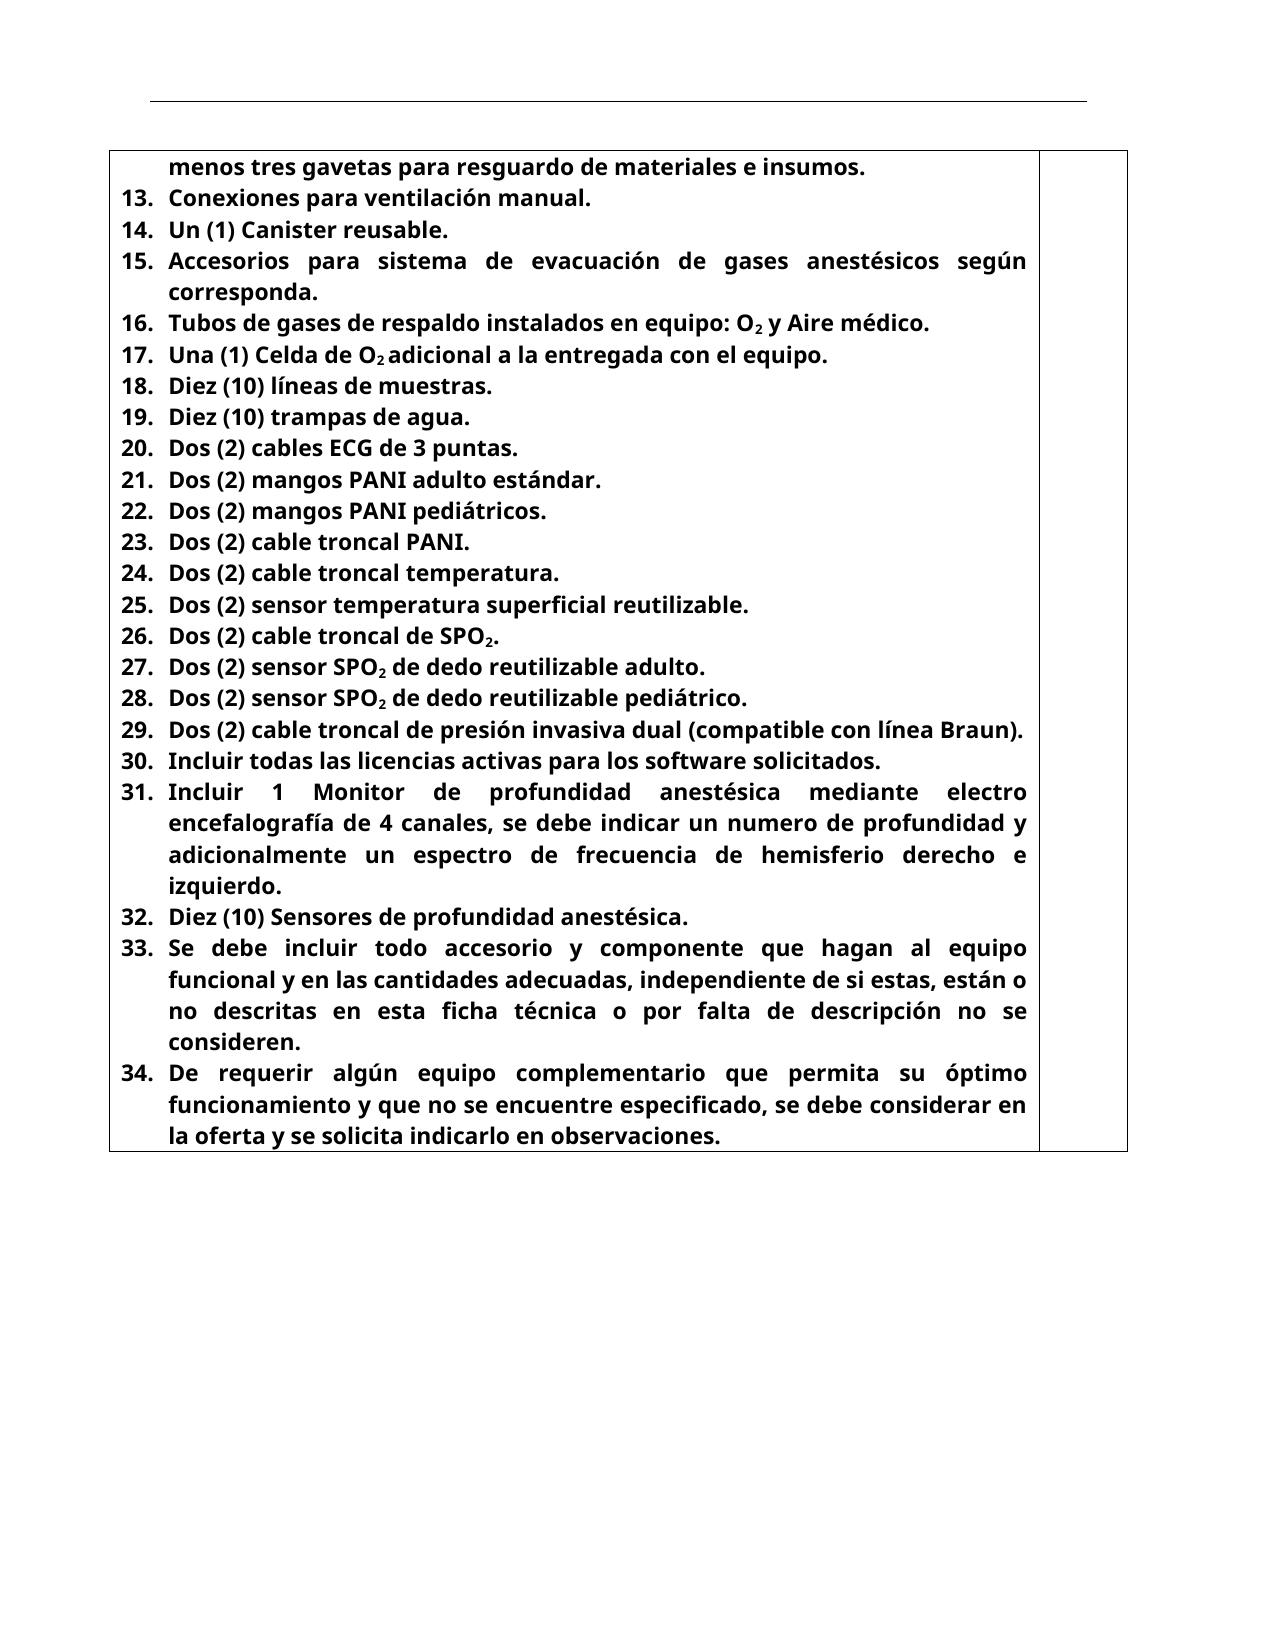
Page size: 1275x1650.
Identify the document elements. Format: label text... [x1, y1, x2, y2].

table_cell [1040, 151, 1127, 1151]
